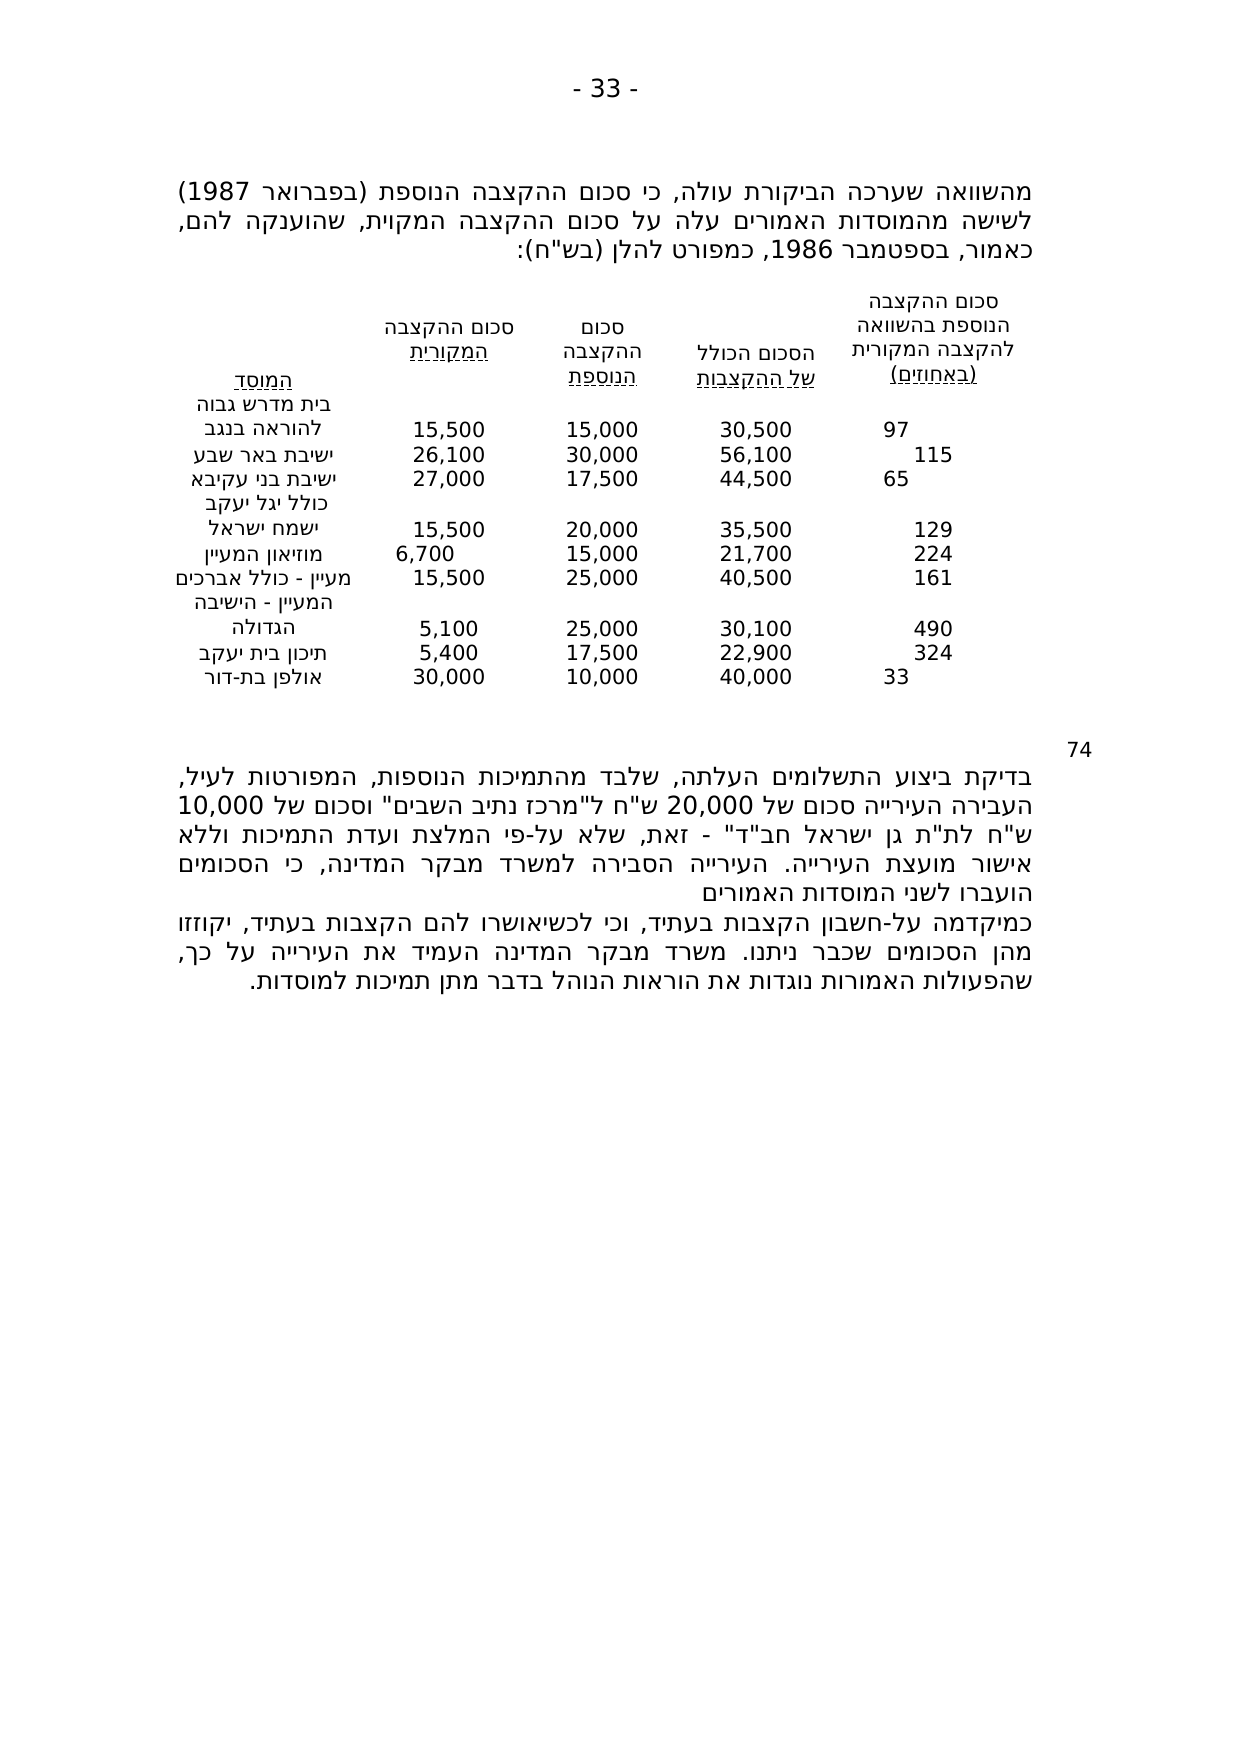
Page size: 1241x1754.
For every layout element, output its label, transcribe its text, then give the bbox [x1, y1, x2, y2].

table_cell 5,100 [372, 590, 526, 641]
table_header סכום ההקצבה המקורית [372, 289, 526, 392]
table_cell 21,700 [679, 542, 833, 566]
table_cell 27,000 [372, 467, 526, 491]
table_cell כולל יגל יעקב ישמח ישראל [155, 491, 372, 542]
table_cell מעיין - כולל אברכים [155, 566, 372, 590]
table_cell 40,500 [679, 566, 833, 590]
table_cell 30,000 [372, 665, 526, 689]
table_cell 25,000 [526, 590, 679, 641]
table_cell 17,500 [526, 467, 679, 491]
table_cell 15,000 [526, 542, 679, 566]
table_cell 224 [834, 542, 1033, 566]
table_cell 22,900 [679, 641, 833, 665]
table_cell 5,400 [372, 641, 526, 665]
table_header סכום ההקצבה הנוספת [526, 289, 679, 392]
table_cell 30,100 [679, 590, 833, 641]
table_cell 490 [834, 590, 1033, 641]
table_cell 129 [834, 491, 1033, 542]
table_cell 17,500 [526, 641, 679, 665]
table_cell 15,000 [526, 392, 679, 443]
table_cell 40,000 [679, 665, 833, 689]
table_cell 324 [834, 641, 1033, 665]
table_cell 35,500 [679, 491, 833, 542]
table_header סכום ההקצבה הנוספת בהשוואה להקצבה המקורית (באחוזים) [834, 289, 1033, 392]
table_cell מוזיאון המעיין [155, 542, 372, 566]
table_cell 30,500 [679, 392, 833, 443]
table_cell 10,000 [526, 665, 679, 689]
text כמיקדמה על-חשבון הקצבות בעתיד, וכי לכשיאושרו להם הקצבות בעתיד, יקוזזו מהן הסכומים שכבר ניתנו. משרד מבקר המדינה העמיד את העירייה על כך, שהפעולות האמורות נוגדות את הוראות הנוהל בדבר מתן תמיכות למוסדות. [177, 908, 1033, 995]
table_cell 97 [834, 392, 1033, 443]
table_cell 26,100 [372, 443, 526, 467]
table_cell 33 [834, 665, 1033, 689]
table_cell המעיין - הישיבה הגדולה [155, 590, 372, 641]
table_cell 44,500 [679, 467, 833, 491]
table_cell בית מדרש גבוה להוראה בנגב [155, 392, 372, 443]
table_header המוסד [155, 289, 372, 392]
text בדיקת ביצוע התשלומים העלתה, שלבד מהתמיכות הנוספות, המפורטות לעיל, העבירה העירייה סכום של 20,000 ש"ח ל"מרכז נתיב השבים" וסכום של 10,000 ש"ח לת"ת גן ישראל חב"ד" - זאת, שלא על-פי המלצת ועדת התמיכות וללא אישור מועצת העירייה. העירייה הסבירה למשרד מבקר המדינה, כי הסכומים הועברו לשני המוסדות האמורים [177, 762, 1033, 908]
text מהשוואה שערכה הביקורת עולה, כי סכום ההקצבה הנוספת (בפברואר 1987) לשישה מהמוסדות האמורים עלה על סכום ההקצבה המקוית, שהוענקה להם, כאמור, בספטמבר 1986, כמפורט להלן (בש"ח): [177, 177, 1033, 265]
table_cell 15,500 [372, 392, 526, 443]
table_cell 6,700 [372, 542, 526, 566]
table_cell ישיבת באר שבע [155, 443, 372, 467]
table_cell תיכון בית יעקב [155, 641, 372, 665]
table_cell 20,000 [526, 491, 679, 542]
table_cell 65 [834, 467, 1033, 491]
table_cell ישיבת בני עקיבא [155, 467, 372, 491]
table_cell 56,100 [679, 443, 833, 467]
table_cell 30,000 [526, 443, 679, 467]
table_cell 15,500 [372, 566, 526, 590]
table_cell 115 [834, 443, 1033, 467]
table_cell 15,500 [372, 491, 526, 542]
table_header הסכום הכולל של ההקצבות [679, 289, 833, 392]
table_cell אולפן בת-דור [155, 665, 372, 689]
table_cell 25,000 [526, 566, 679, 590]
table_cell 161 [834, 566, 1033, 590]
